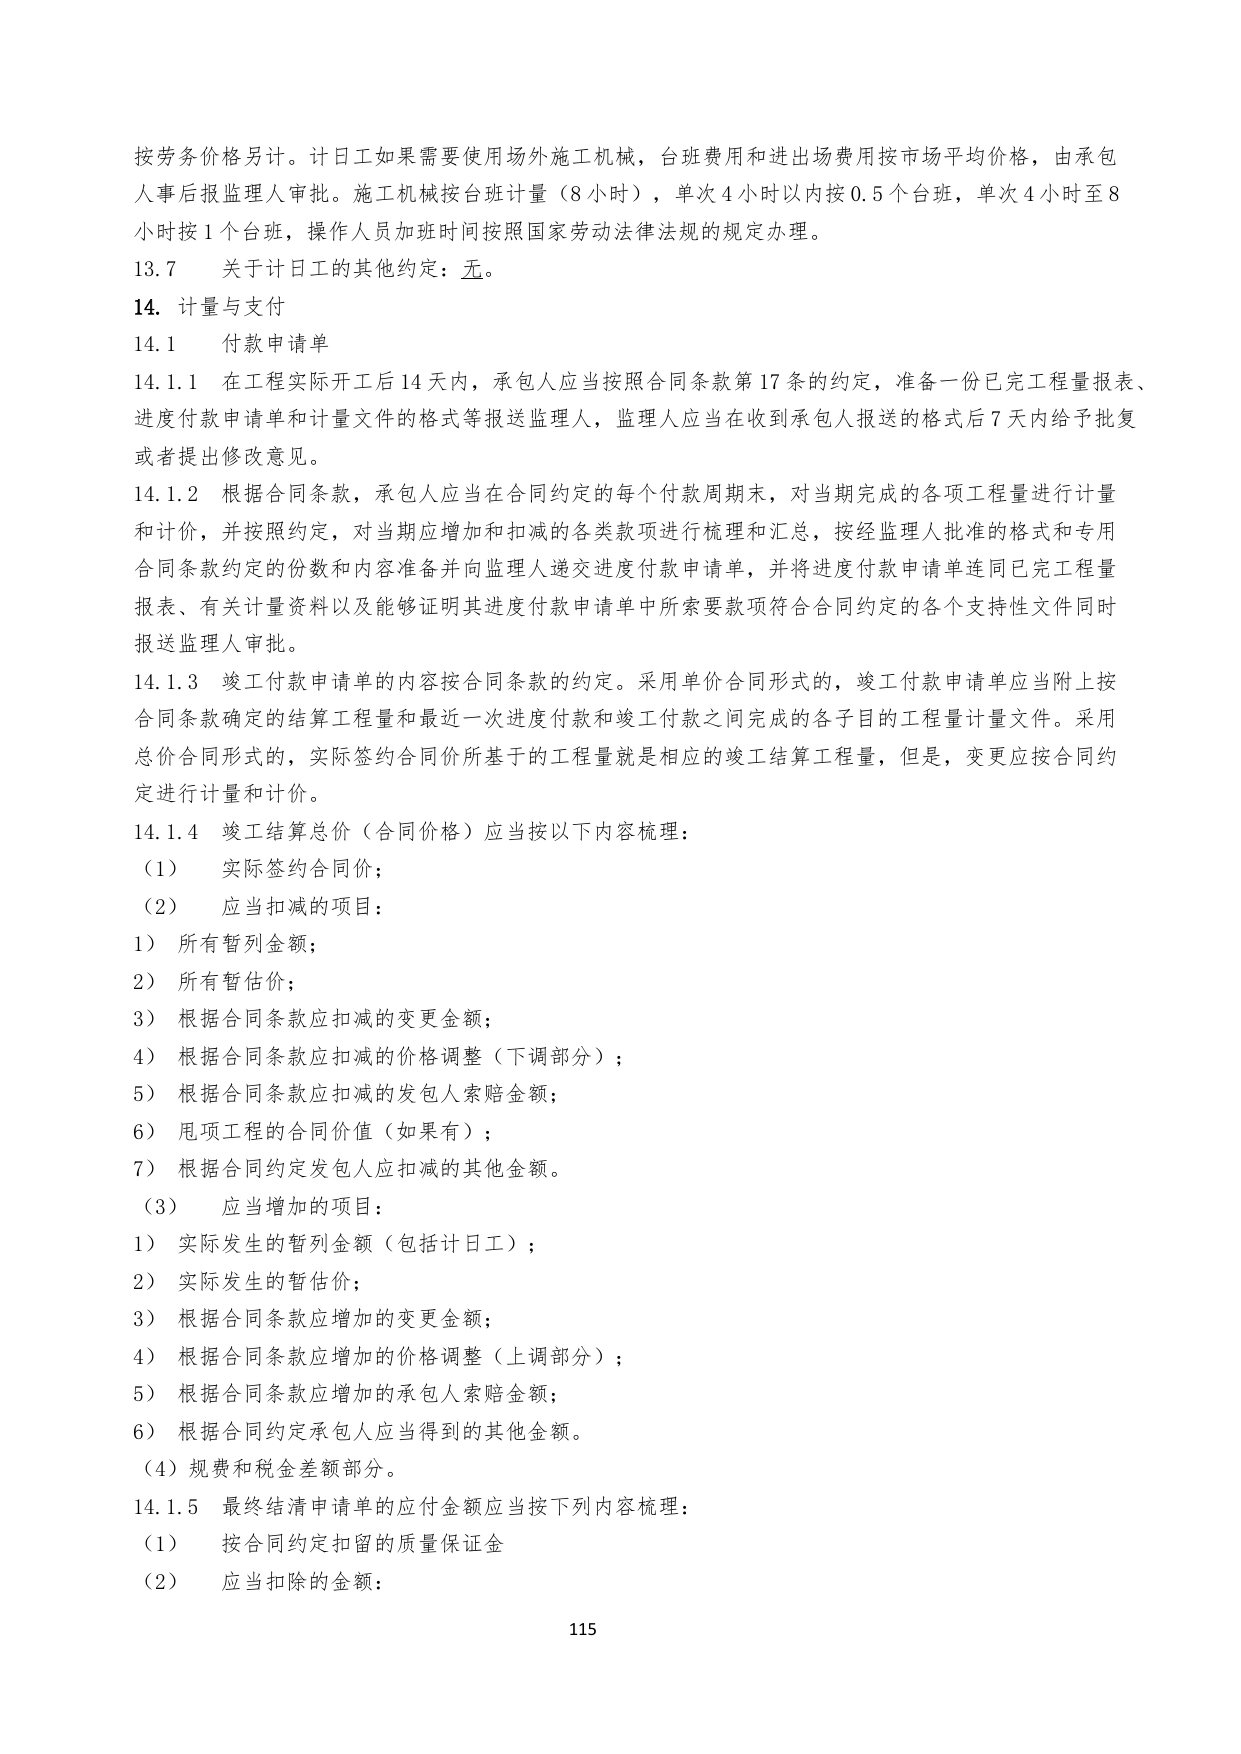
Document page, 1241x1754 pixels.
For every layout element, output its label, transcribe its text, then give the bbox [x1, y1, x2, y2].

text （1） 按合同约定扣留的质量保证金 [133, 1530, 1137, 1555]
text 14.1 付款申请单 [133, 330, 1137, 355]
text 5） 根据合同条款应扣减的发包人索赔金额； [133, 1080, 1137, 1105]
text 1） 实际发生的暂列金额（包括计日工）； [133, 1230, 1137, 1255]
text 14.1.3 竣工付款申请单的内容按合同条款的约定。采用单价合同形式的，竣工付款申请单应当附上按合同条款确定的结算工程量和最近一次进度付款和竣工付款之间完成的各子目的工程量计量文件。采用总价合同形式的，实际签约合同价所基于的工程量就是相应的竣工结算工程量，但是，变更应按合同约定进行计量和计价。 [133, 667, 1137, 805]
text 14.1.2 根据合同条款，承包人应当在合同约定的每个付款周期末，对当期完成的各项工程量进行计量和计价，并按照约定，对当期应增加和扣减的各类款项进行梳理和汇总，按经监理人批准的格式和专用合同条款约定的份数和内容准备并向监理人递交进度付款申请单，并将进度付款申请单连同已完工程量报表、有关计量资料以及能够证明其进度付款申请单中所索要款项符合合同约定的各个支持性文件同时报送监理人审批。 [133, 480, 1137, 655]
text 7） 根据合同约定发包人应扣减的其他金额。 [133, 1155, 1137, 1180]
text 3） 根据合同条款应增加的变更金额； [133, 1305, 1137, 1330]
text 14.1.4 竣工结算总价（合同价格）应当按以下内容梳理： [133, 817, 1137, 842]
text 14.1.1 在工程实际开工后14天内，承包人应当按照合同条款第17条的约定，准备一份已完工程量报表、进度付款申请单和计量文件的格式等报送监理人，监理人应当在收到承包人报送的格式后7天内给予批复或者提出修改意见。 [133, 367, 1137, 467]
text 14. 计量与支付 [133, 292, 1137, 317]
text 6） 甩项工程的合同价值（如果有）； [133, 1117, 1137, 1142]
text （2） 应当扣减的项目： [133, 892, 1137, 917]
text 3） 根据合同条款应扣减的变更金额； [133, 1005, 1137, 1030]
text 2） 所有暂估价； [133, 967, 1137, 992]
text 13.7 关于计日工的其他约定：无。 [133, 255, 1137, 280]
text 5） 根据合同条款应增加的承包人索赔金额； [133, 1380, 1137, 1405]
text 2） 实际发生的暂估价； [133, 1267, 1137, 1292]
text （4）规费和税金差额部分。 [133, 1455, 1137, 1480]
text 4） 根据合同条款应增加的价格调整（上调部分）； [133, 1342, 1137, 1367]
text （1） 实际签约合同价； [133, 855, 1137, 880]
text （2） 应当扣除的金额： [133, 1567, 1137, 1592]
text 14.1.5 最终结清申请单的应付金额应当按下列内容梳理： [133, 1492, 1137, 1517]
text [133, 142, 1137, 242]
text 4） 根据合同条款应扣减的价格调整（下调部分）； [133, 1042, 1137, 1067]
text 1） 所有暂列金额； [133, 930, 1137, 955]
text 6） 根据合同约定承包人应当得到的其他金额。 [133, 1417, 1137, 1442]
text （3） 应当增加的项目： [133, 1192, 1137, 1217]
